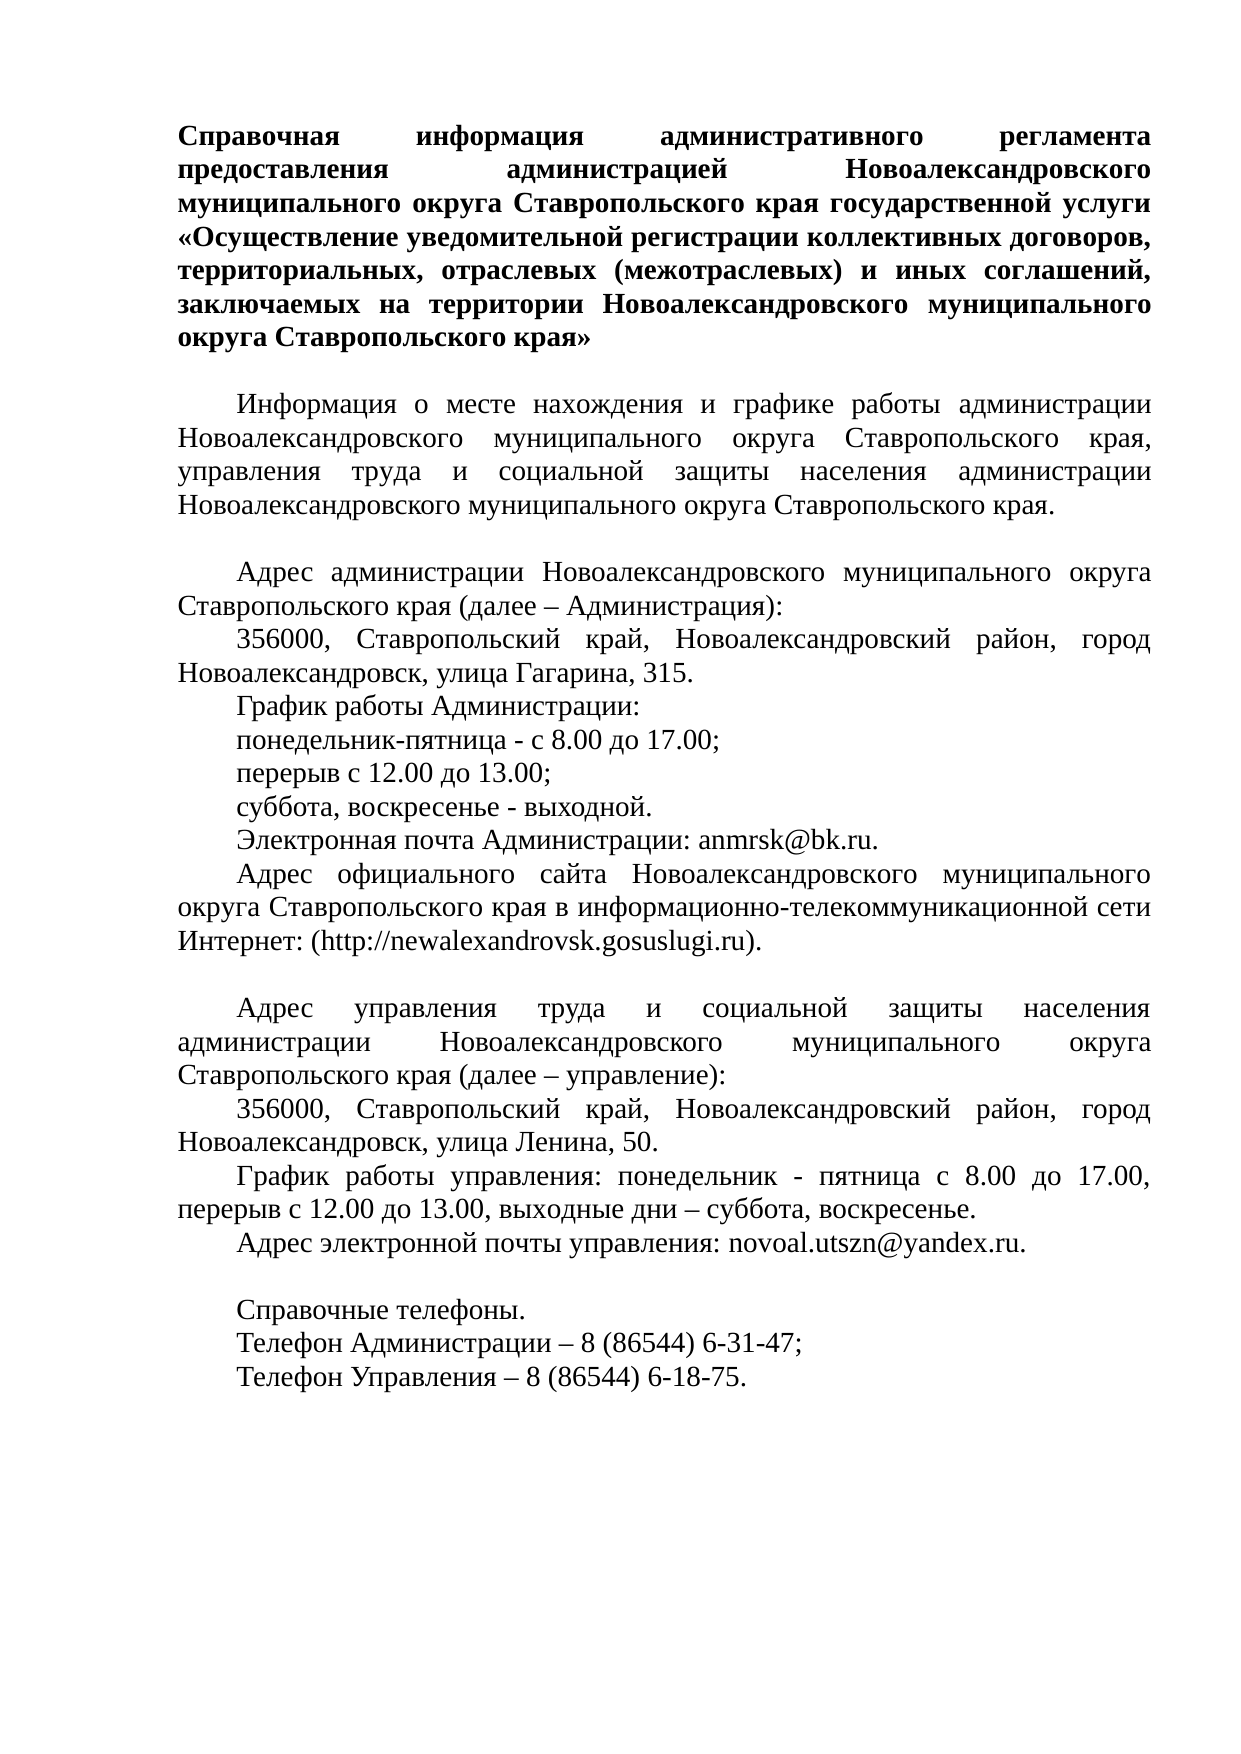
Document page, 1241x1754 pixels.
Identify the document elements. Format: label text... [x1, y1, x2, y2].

text Адрес управления труда и социальной защиты населения администрации Новоалександровского муниципального округа Ставропольского края (далее – управление): [177, 990, 1152, 1091]
text Адрес официального сайта Новоалександровского муниципального округа Ставропольского края в информационно-телекоммуникационной сети Интернет: (http://newalexandrovsk.gosuslugi.ru). [177, 856, 1152, 957]
text Адрес электронной почты управления: novoal.utszn@yandex.ru. [177, 1225, 1152, 1258]
text График работы Администрации: [177, 688, 1152, 722]
text Электронная почта Администрации: anmrsk@bk.ru. [177, 822, 1152, 856]
text Информация о месте нахождения и графике работы администрации Новоалександровского муниципального округа Ставропольского края, управления труда и социальной защиты населения администрации Новоалександровского муниципального округа Ставропольского края. [177, 386, 1152, 521]
text Адрес администрации Новоалександровского муниципального округа Ставропольского края (далее – Администрация): [177, 554, 1152, 621]
text 356000, Ставропольский край, Новоалександровский район, город Новоалександровск, улица Ленина, 50. [177, 1091, 1152, 1158]
text Телефон Администрации – 8 (86544) 6-31-47; [177, 1326, 1152, 1359]
text 356000, Ставропольский край, Новоалександровский район, город Новоалександровск, улица Гагарина, 315. [177, 621, 1152, 688]
text Справочная информация административного регламента предоставления администрацией Новоалександровского муниципального округа Ставропольского края государственной услуги «Осуществление уведомительной регистрации коллективных договоров, территориальных, отраслевых (межотраслевых) и иных соглашений, заключаемых на территории Новоалександровского муниципального округа Ставропольского края» [177, 118, 1152, 353]
text понедельник-пятница - с 8.00 до 17.00; [177, 722, 1152, 755]
text Телефон Управления – 8 (86544) 6-18-75. [177, 1359, 1152, 1393]
text График работы управления: понедельник - пятница с 8.00 до 17.00, перерыв с 12.00 до 13.00, выходные дни – суббота, воскресенье. [177, 1158, 1152, 1225]
text перерыв с 12.00 до 13.00; [177, 755, 1152, 789]
text Справочные телефоны. [177, 1292, 1152, 1326]
text суббота, воскресенье - выходной. [177, 789, 1152, 822]
